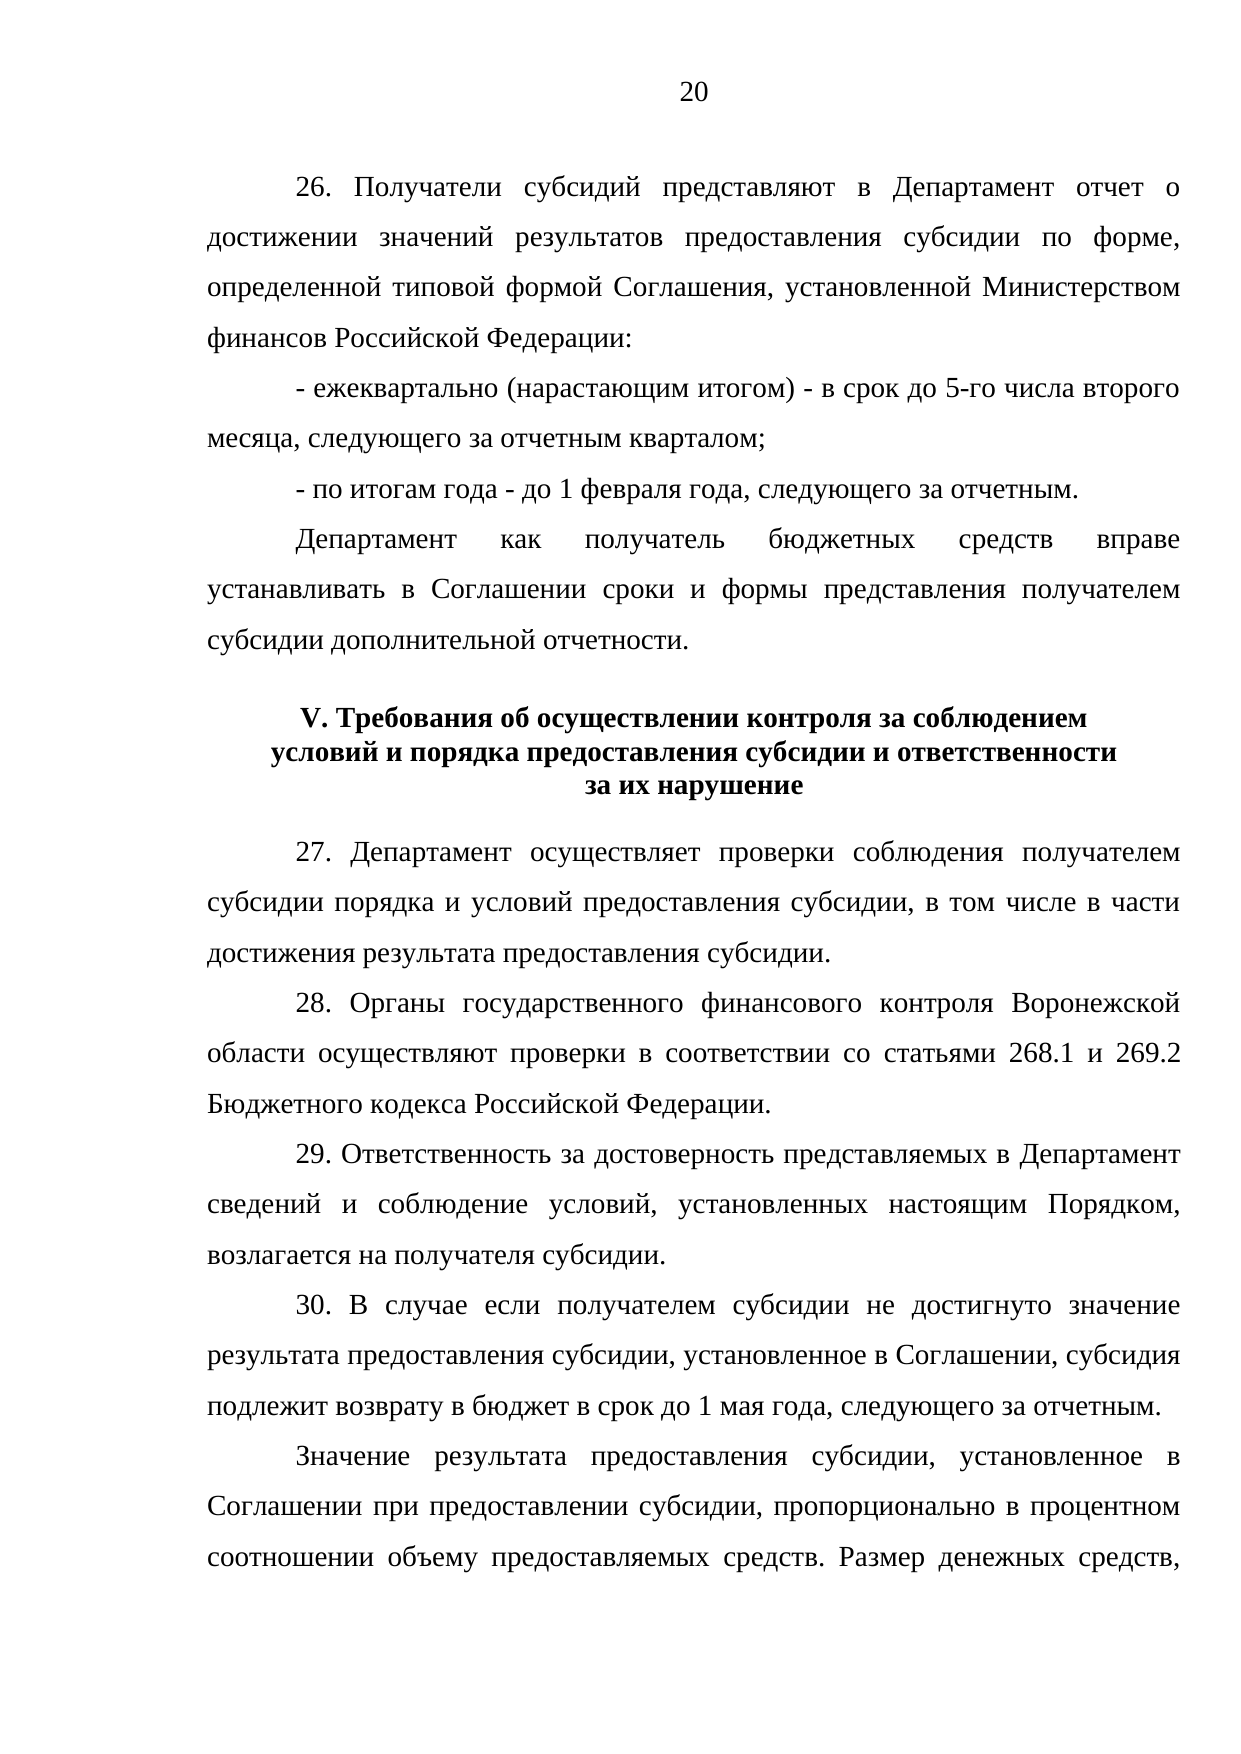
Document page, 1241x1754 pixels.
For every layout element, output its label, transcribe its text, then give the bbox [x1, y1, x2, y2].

title за их нарушение [207, 767, 1181, 801]
title условий и порядка предоставления субсидии и ответственности [207, 734, 1181, 767]
text 26. Получатели субсидий представляют в Департамент отчет о достижении значений результатов предоставления субсидии по форме, определенной типовой формой Соглашения, установленной Министерством финансов Российской Федерации: [207, 169, 1181, 353]
title V. Требования об осуществлении контроля за соблюдением [207, 700, 1181, 734]
text Департамент как получатель бюджетных средств вправе устанавливать в Соглашении сроки и формы представления получателем субсидии дополнительной отчетности. [207, 521, 1181, 655]
text - ежеквартально (нарастающим итогом) - в срок до 5-го числа второго месяца, следующего за отчетным кварталом; [207, 370, 1181, 454]
text 30. В случае если получателем субсидии не достигнуто значение результата предоставления субсидии, установленное в Соглашении, субсидия подлежит возврату в бюджет в срок до 1 мая года, следующего за отчетным. [207, 1287, 1181, 1421]
text - по итогам года - до 1 февраля года, следующего за отчетным. [207, 471, 1181, 504]
text 29. Ответственность за достоверность представляемых в Департамент сведений и соблюдение условий, установленных настоящим Порядком, возлагается на получателя субсидии. [207, 1136, 1181, 1270]
text 28. Органы государственного финансового контроля Воронежской области осуществляют проверки в соответствии со статьями 268.1 и 269.2 Бюджетного кодекса Российской Федерации. [207, 985, 1181, 1119]
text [207, 1438, 1181, 1572]
text 27. Департамент осуществляет проверки соблюдения получателем субсидии порядка и условий предоставления субсидии, в том числе в части достижения результата предоставления субсидии. [207, 834, 1181, 968]
